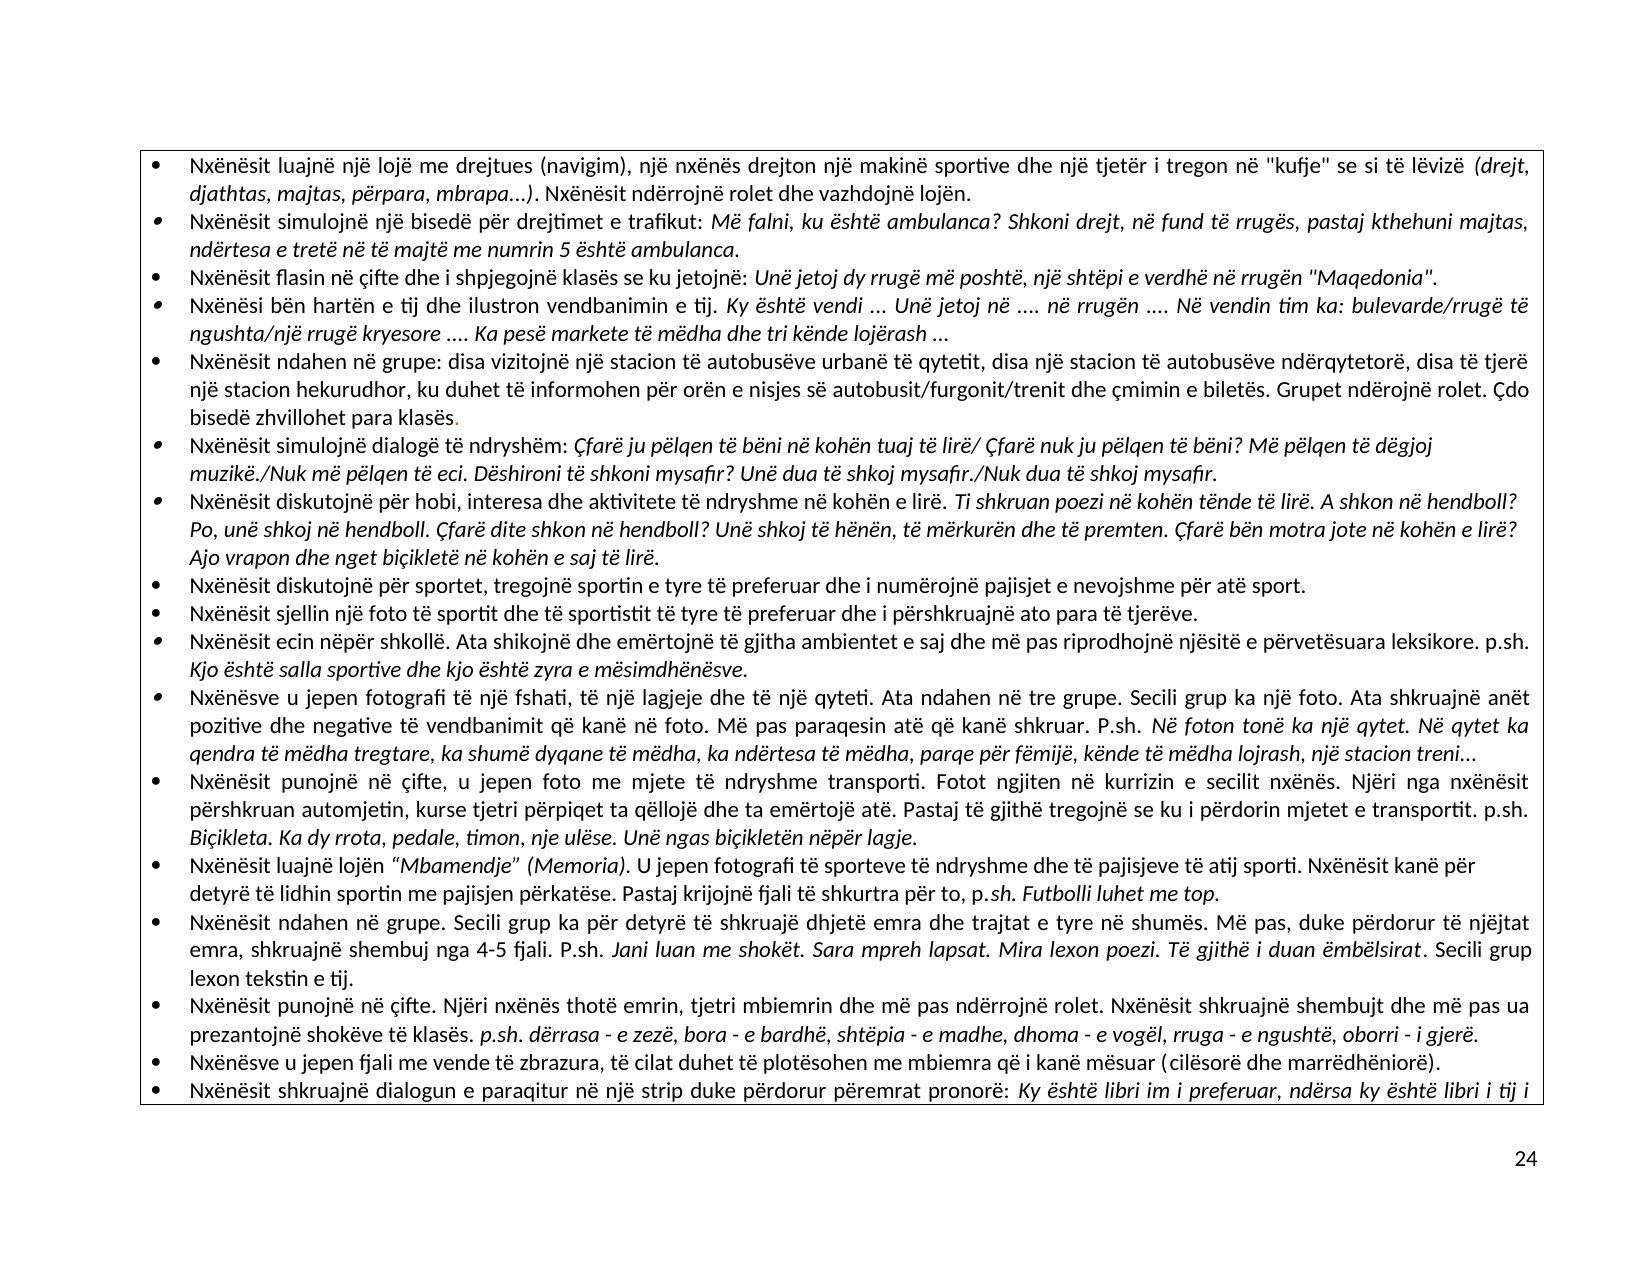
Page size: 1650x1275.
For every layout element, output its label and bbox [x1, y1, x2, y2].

table_cell [141, 151, 1543, 1104]
